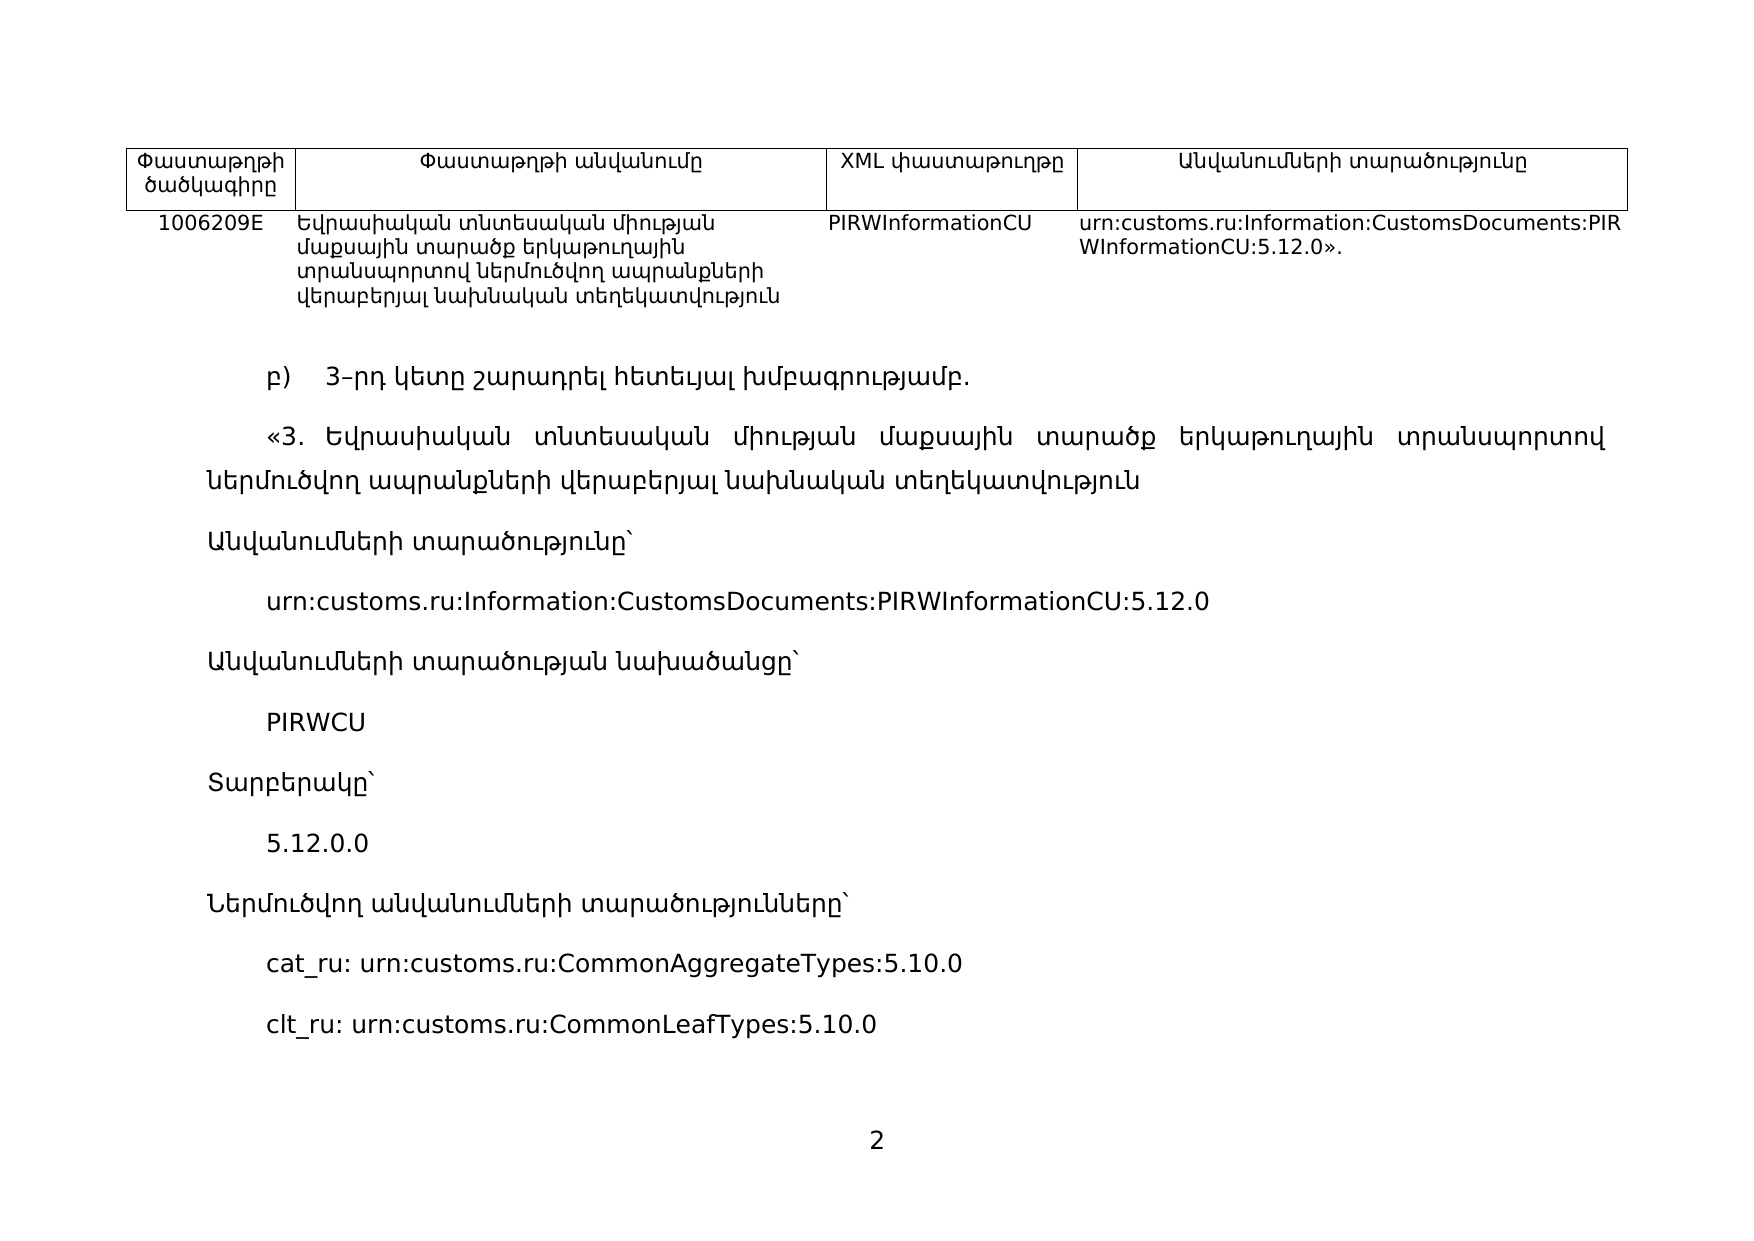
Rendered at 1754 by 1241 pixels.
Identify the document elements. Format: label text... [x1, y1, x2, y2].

text Անվանումների տարածությունը՝ [148, 527, 1606, 556]
text բ) 3–րդ կետը շարադրել հետեւյալ խմբագրությամբ. [207, 362, 1606, 391]
text urn:customs.ru:Information:CustomsDocuments:PIRWInformationCU:5.12.0 [266, 587, 1606, 616]
text cat_ru: urn:customs.ru:CommonAggregateTypes:5.10.0 [266, 949, 1606, 979]
table_header Փաստաթղթի ծածկագիրը [127, 149, 295, 210]
table_cell Եվրասիական տնտեսական միության մաքսային տարածք երկաթուղային տրանսպորտով ներմուծվող ապրանքների վերաբերյալ նախնական տեղեկատվություն [295, 211, 827, 320]
text 5.12.0.0 [266, 829, 1606, 858]
table_header Փաստաթղթի անվանումը [296, 149, 826, 210]
table_cell PIRWInformationCU [827, 211, 1078, 320]
text clt_ru: urn:customs.ru:CommonLeafTypes:5.10.0 [266, 1010, 1606, 1039]
text «3. Եվրասիական տնտեսական միության մաքսային տարածք երկաթուղային տրանսպորտով ներմուծվող ապրանքների վերաբերյալ նախնական տեղեկատվություն [207, 422, 1606, 495]
text Ներմուծվող անվանումների տարածությունները՝ [148, 889, 1606, 918]
text Տարբերակը՝ [148, 768, 1606, 797]
table_cell 1006209Е [126, 211, 295, 320]
table_header XML փաստաթուղթը [827, 149, 1077, 210]
table_header Անվանումների տարածությունը [1078, 149, 1627, 210]
table_cell urn:customs.ru:Information:CustomsDocuments:PIRWInformationCU:5.12.0». [1078, 211, 1628, 320]
text PIRWCU [266, 708, 1606, 737]
text Անվանումների տարածության նախածանցը՝ [148, 647, 1606, 677]
